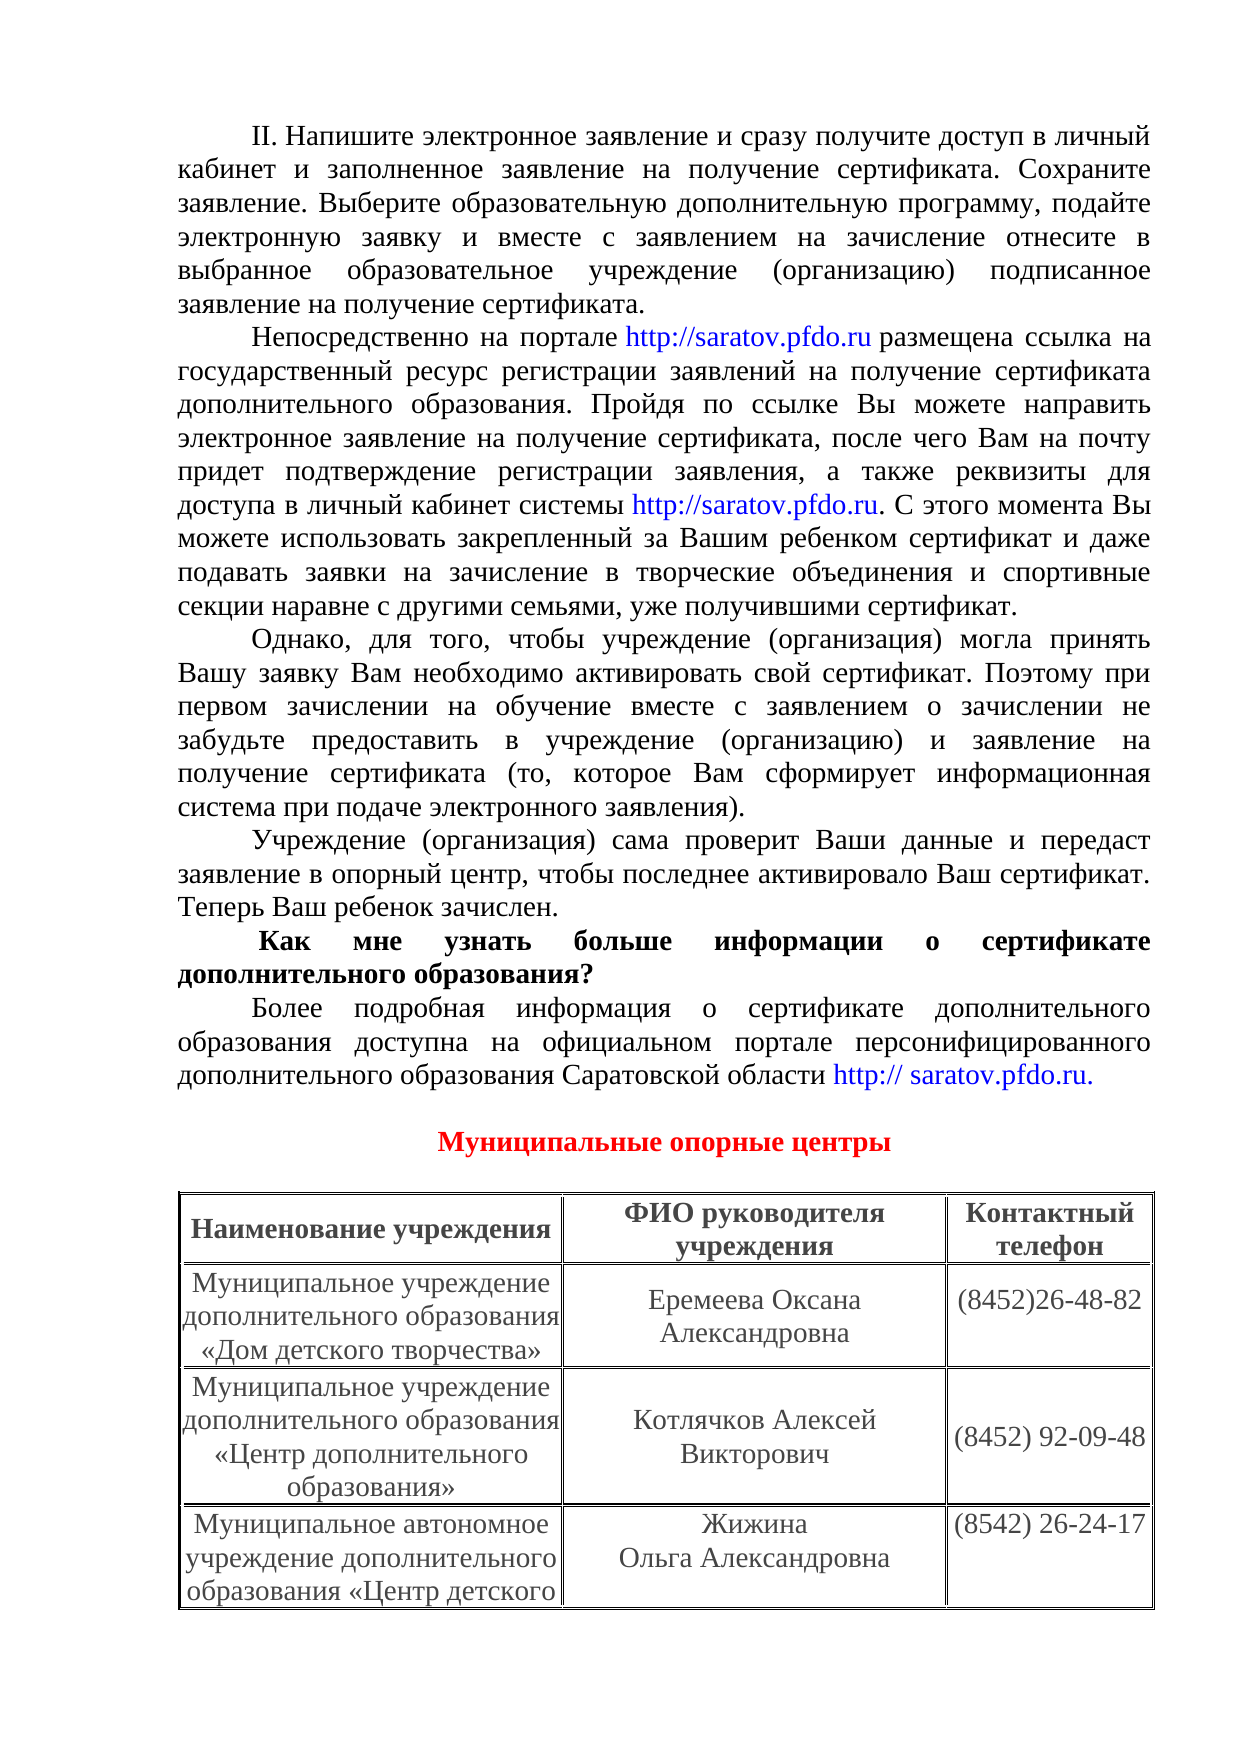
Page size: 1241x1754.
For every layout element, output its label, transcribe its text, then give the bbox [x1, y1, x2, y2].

text Как мне узнать больше информации о сертификате дополнительного образования? [177, 923, 1152, 990]
text Непосредственно на портале http://saratov.pfdo.ru размещена ссылка на государственный ресурс регистрации заявлений на получение сертификата дополнительного образования. Пройдя по ссылке Вы можете направить электронное заявление на получение сертификата, после чего Вам на почту придет подтверждение регистрации заявления, а также реквизиты для доступа в личный кабинет системы http://saratov.pfdo.ru. С этого момента Вы можете использовать закрепленный за Вашим ребенком сертификат и даже подавать заявки на зачисление в творческие объединения и спортивные секции наравне с другими семьями, уже получившими сертификат. [177, 319, 1152, 621]
table_header Наименование учреждения [181, 1195, 563, 1262]
text Муниципальные опорные центры [177, 1124, 1152, 1158]
text Более подробная информация о сертификате дополнительного образования доступна на официальном портале персонифицированного дополнительного образования Саратовской области http:// saratov.pfdo.ru. [177, 990, 1152, 1091]
table_cell Муниципальное учреждение дополнительного образования «Центр дополнительного образования» [180, 1366, 563, 1503]
table_cell (8542) 26-24-17 [946, 1503, 1152, 1607]
table_header ФИО руководителя учреждения [563, 1195, 946, 1262]
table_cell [181, 1503, 563, 1607]
text Однако, для того, чтобы учреждение (организация) могла принять Вашу заявку Вам необходимо активировать свой сертификат. Поэтому при первом зачислении на обучение вместе с заявлением о зачислении не забудьте предоставить в учреждение (организацию) и заявление на получение сертификата (то, которое Вам сформирует информационная система при подаче электронного заявления). [177, 621, 1152, 822]
table_cell Котлячков Алексей Викторович [564, 1369, 945, 1503]
text II. Напишите электронное заявление и сразу получите доступ в личный кабинет и заполненное заявление на получение сертификата. Сохраните заявление. Выберите образовательную дополнительную программу, подайте электронную заявку и вместе с заявлением на зачисление отнесите в выбранное образовательное учреждение (организацию) подписанное заявление на получение сертификата. [177, 118, 1152, 319]
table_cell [563, 1507, 946, 1607]
text Учреждение (организация) сама проверит Ваши данные и передаст заявление в опорный центр, чтобы последнее активировало Ваш сертификат. Теперь Ваш ребенок зачислен. [177, 822, 1152, 923]
table_cell (8452) 92-09-48 [946, 1366, 1153, 1503]
table_cell Еремеева Оксана Александровна [564, 1265, 945, 1366]
table_cell (8452)26-48-82 [946, 1262, 1153, 1366]
table_cell Муниципальное учреждение дополнительного образования «Дом детского творчества» [180, 1262, 563, 1366]
table_header Контактный телефон [946, 1195, 1152, 1262]
